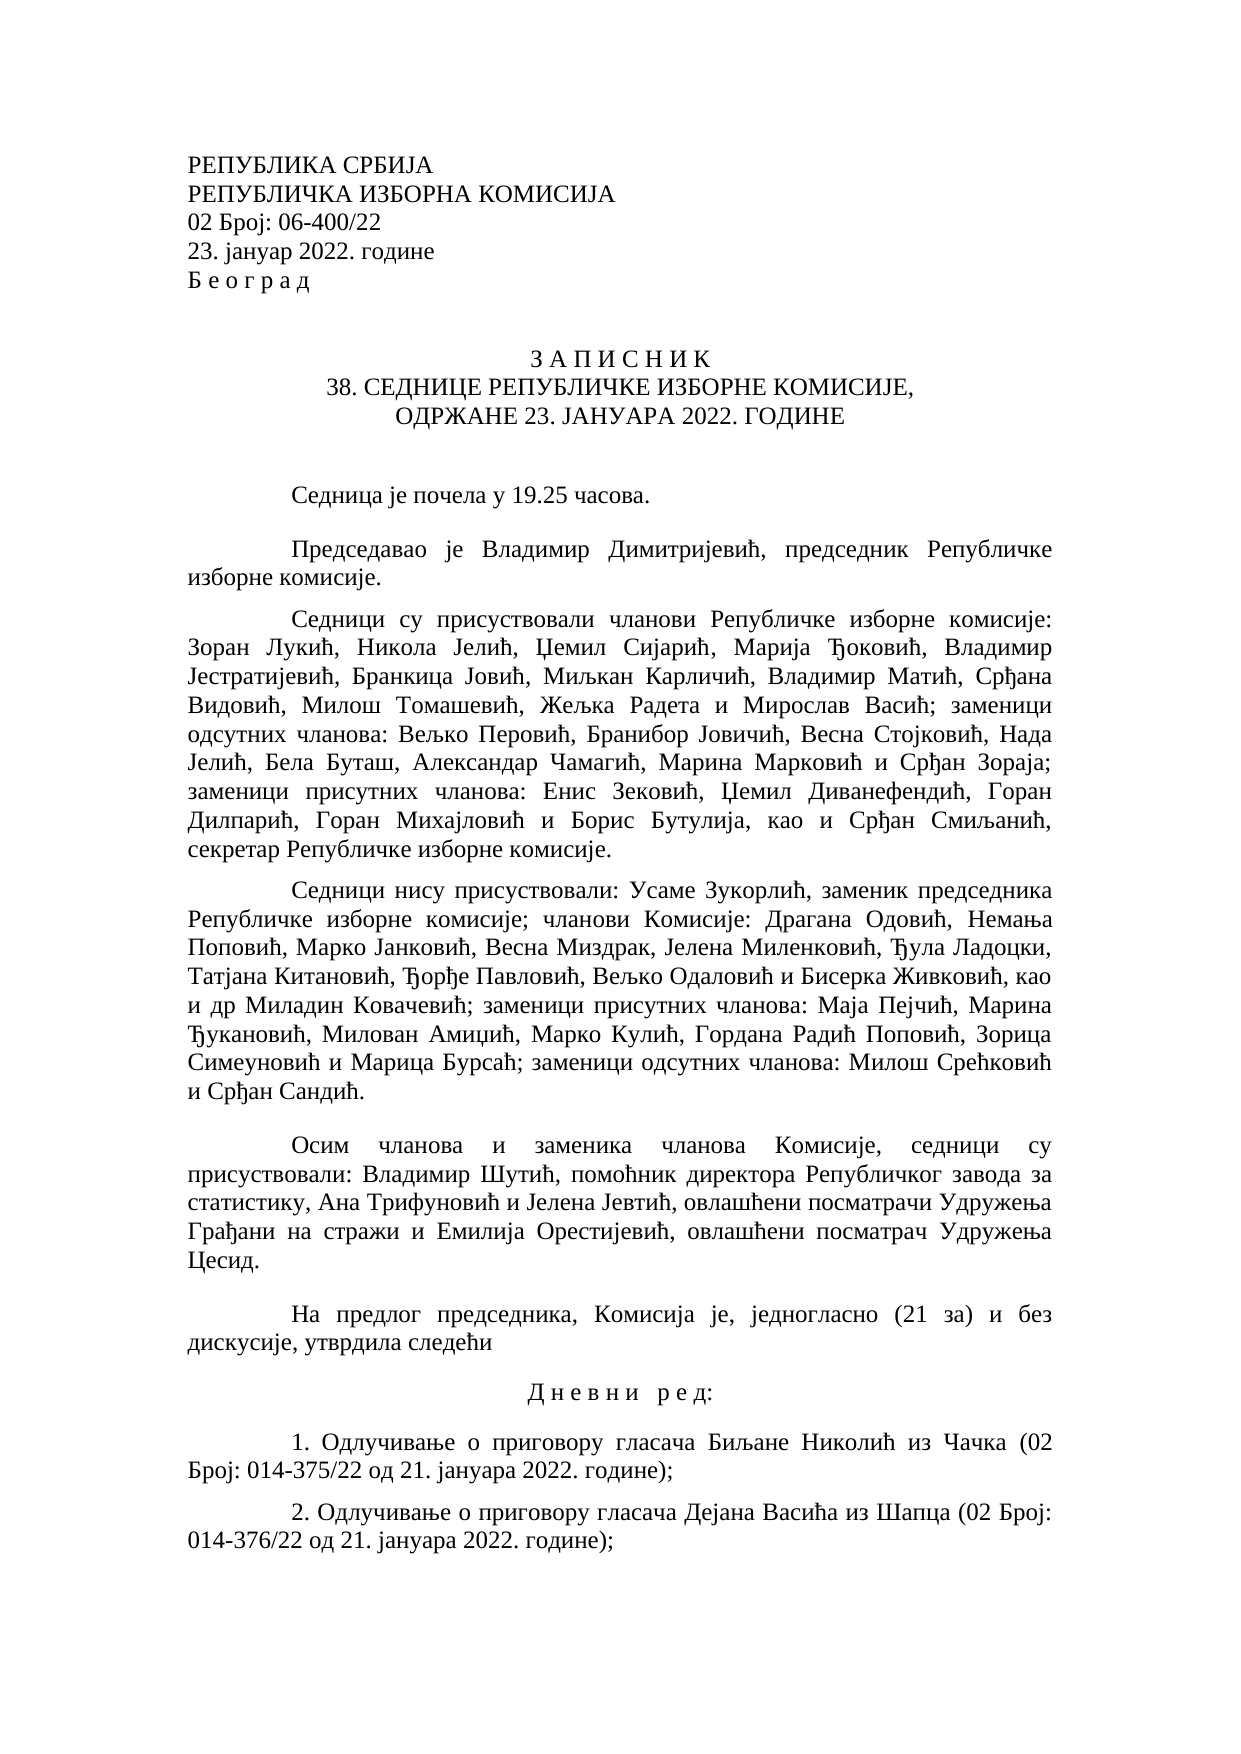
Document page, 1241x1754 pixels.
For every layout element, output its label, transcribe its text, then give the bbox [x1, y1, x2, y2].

text З А П И С Н И К [187, 344, 1053, 372]
text Осим чланова и заменика чланова Комисије, седници су присуствовали: Владимир Шутић, помоћник директора Републичког завода за статистику, Ана Трифуновић и Јелена Јевтић, овлашћени посматрачи Удружења Грађани на стражи и Емилија Орестијевић, овлашћени посматрач Удружења Цесид. [187, 1130, 1053, 1274]
text РЕПУБЛИЧКА ИЗБОРНА КОМИСИЈА [187, 179, 1053, 207]
text Седници су присуствовали чланови Републичке изборне комисије: Зоран Лукић, Никола Јелић, Џемил Сијарић, Марија Ђоковић, Владимир Јестратијевић, Бранкица Јовић, Миљкан Карличић, Владимир Матић, Срђана Видовић, Милош Томашевић, Жељка Радета и Мирослав Васић; заменици одсутних чланова: Вељко Перовић, Бранибор Јовичић, Весна Стојковић, Нада Јелић, Бела Буташ, Александар Чамагић, Марина Марковић и Срђан Зораја; заменици присутних чланова: Енис Зековић, Џемил Диванефендић, Горан Дилпарић, Горан Михајловић и Борис Бутулија, као и Срђан Смиљанић, секретар Републичке изборне комисије. [187, 604, 1053, 862]
text Председавао је Владимир Димитријевић, председник Републичке изборне комисије. [187, 534, 1053, 591]
text Седница је почела у 19.25 часова. [187, 480, 1053, 509]
text 2. Одлучивање о приговору гласача Дејана Васића из Шапца (02 Број: 014-376/22 од 21. јануара 2022. године); [187, 1497, 1053, 1554]
text 23. јануар 2022. године [187, 236, 1053, 265]
text Б е о г р а д [187, 265, 1053, 294]
text РЕПУБЛИКА СРБИЈА [187, 150, 1053, 179]
text Седници нису присуствовали: Усаме Зукорлић, заменик председника Републичке изборне комисије; чланови Комисије: Драгана Одовић, Немања Поповић, Марко Јанковић, Весна Миздрак, Јелена Миленковић, Ђула Ладоцки, Татјана Китановић, Ђорђе Павловић, Вељко Одаловић и Бисерка Живковић, као и др Миладин Ковачевић; заменици присутних чланова: Маја Пејчић, Марина Ђукановић, Милован Амиџић, Марко Кулић, Гордана Радић Поповић, Зорица Симеуновић и Марица Бурсаћ; заменици одсутних чланова: Милош Срећковић и Срђан Сандић. [187, 875, 1053, 1105]
text Д н е в н и р е д: [187, 1377, 1053, 1406]
text ОДРЖАНЕ 23. ЈАНУАРА 2022. ГОДИНЕ [187, 401, 1053, 430]
text На предлог председника, Комисија је, једногласно (21 за) и без дискусије, утврдила следећи [187, 1299, 1053, 1356]
text 38. СЕДНИЦЕ РЕПУБЛИЧКЕ ИЗБОРНЕ КОМИСИЈЕ, [187, 372, 1053, 401]
text 02 Број: 06-400/22 [187, 207, 1053, 236]
text 1. Одлучивање о приговору гласача Биљане Николић из Чачка (02 Број: 014-375/22 од 21. јануара 2022. године); [187, 1427, 1053, 1484]
